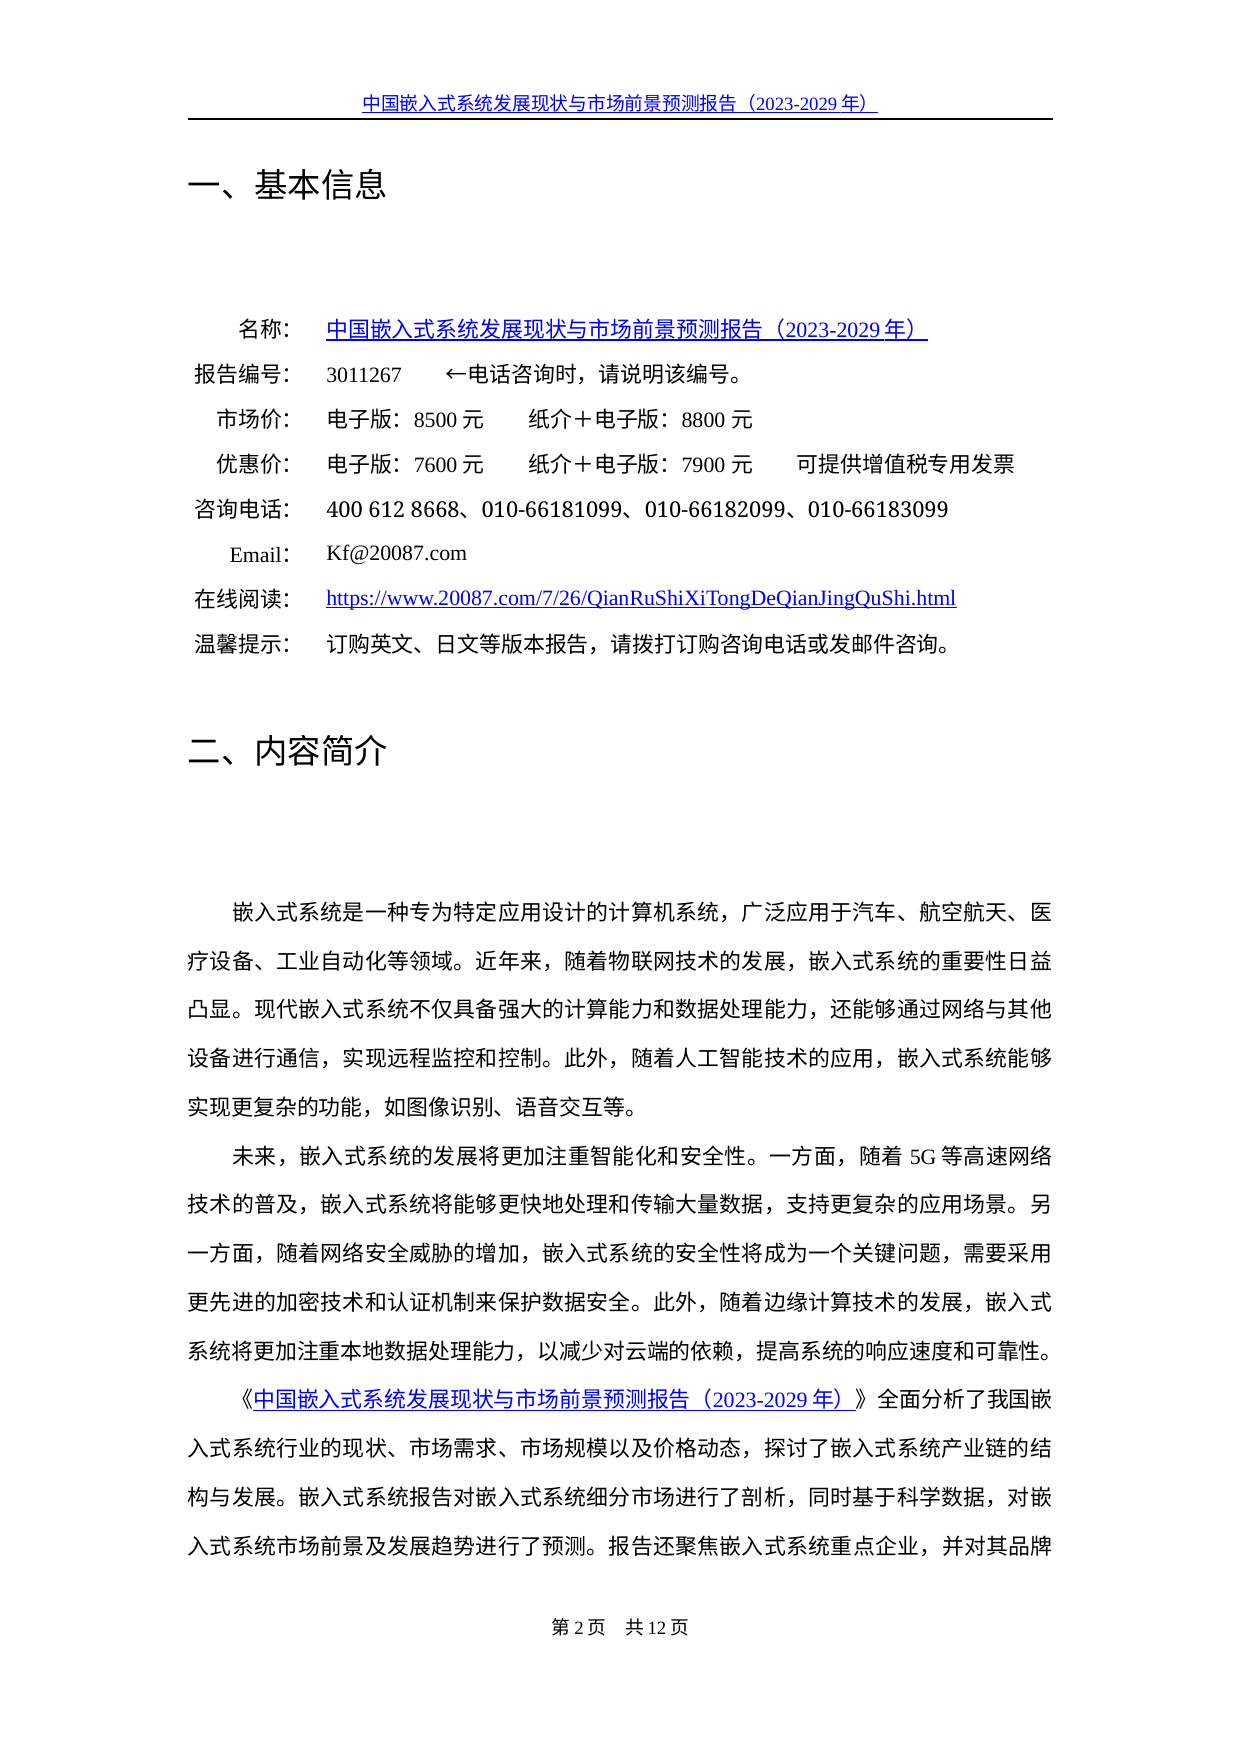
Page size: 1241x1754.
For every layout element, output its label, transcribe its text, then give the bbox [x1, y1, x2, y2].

table_cell 电子版：8500 元 纸介＋电子版：8800 元 [315, 402, 1073, 447]
table_cell 电子版：7600 元 纸介＋电子版：7900 元 可提供增值税专用发票 [315, 447, 1073, 492]
table_cell 咨询电话： [167, 492, 315, 537]
table_cell Email： [167, 537, 315, 582]
table_cell 3011267 ←电话咨询时，请说明该编号。 [315, 357, 1073, 402]
table_cell Kf@20087.com [315, 537, 1073, 582]
table_cell 400 612 8668、010-66181099、010-66182099、010-66183099 [315, 492, 1073, 537]
table_cell 在线阅读： [167, 582, 315, 627]
table_cell 温馨提示： [167, 627, 315, 672]
table_cell 优惠价： [167, 447, 315, 492]
table_cell 市场价： [167, 402, 315, 447]
table_cell 订购英文、日文等版本报告，请拨打订购咨询电话或发邮件咨询。 [315, 627, 1073, 672]
table_cell 报告编号： [167, 357, 315, 402]
title 二、内容简介 [187, 717, 1053, 782]
table_cell [315, 582, 1073, 627]
table_header 名称： [167, 312, 315, 357]
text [187, 894, 1053, 1561]
title 一、基本信息 [187, 150, 1053, 215]
table_header 中国嵌入式系统发展现状与市场前景预测报告（2023-2029年） [315, 312, 1073, 357]
